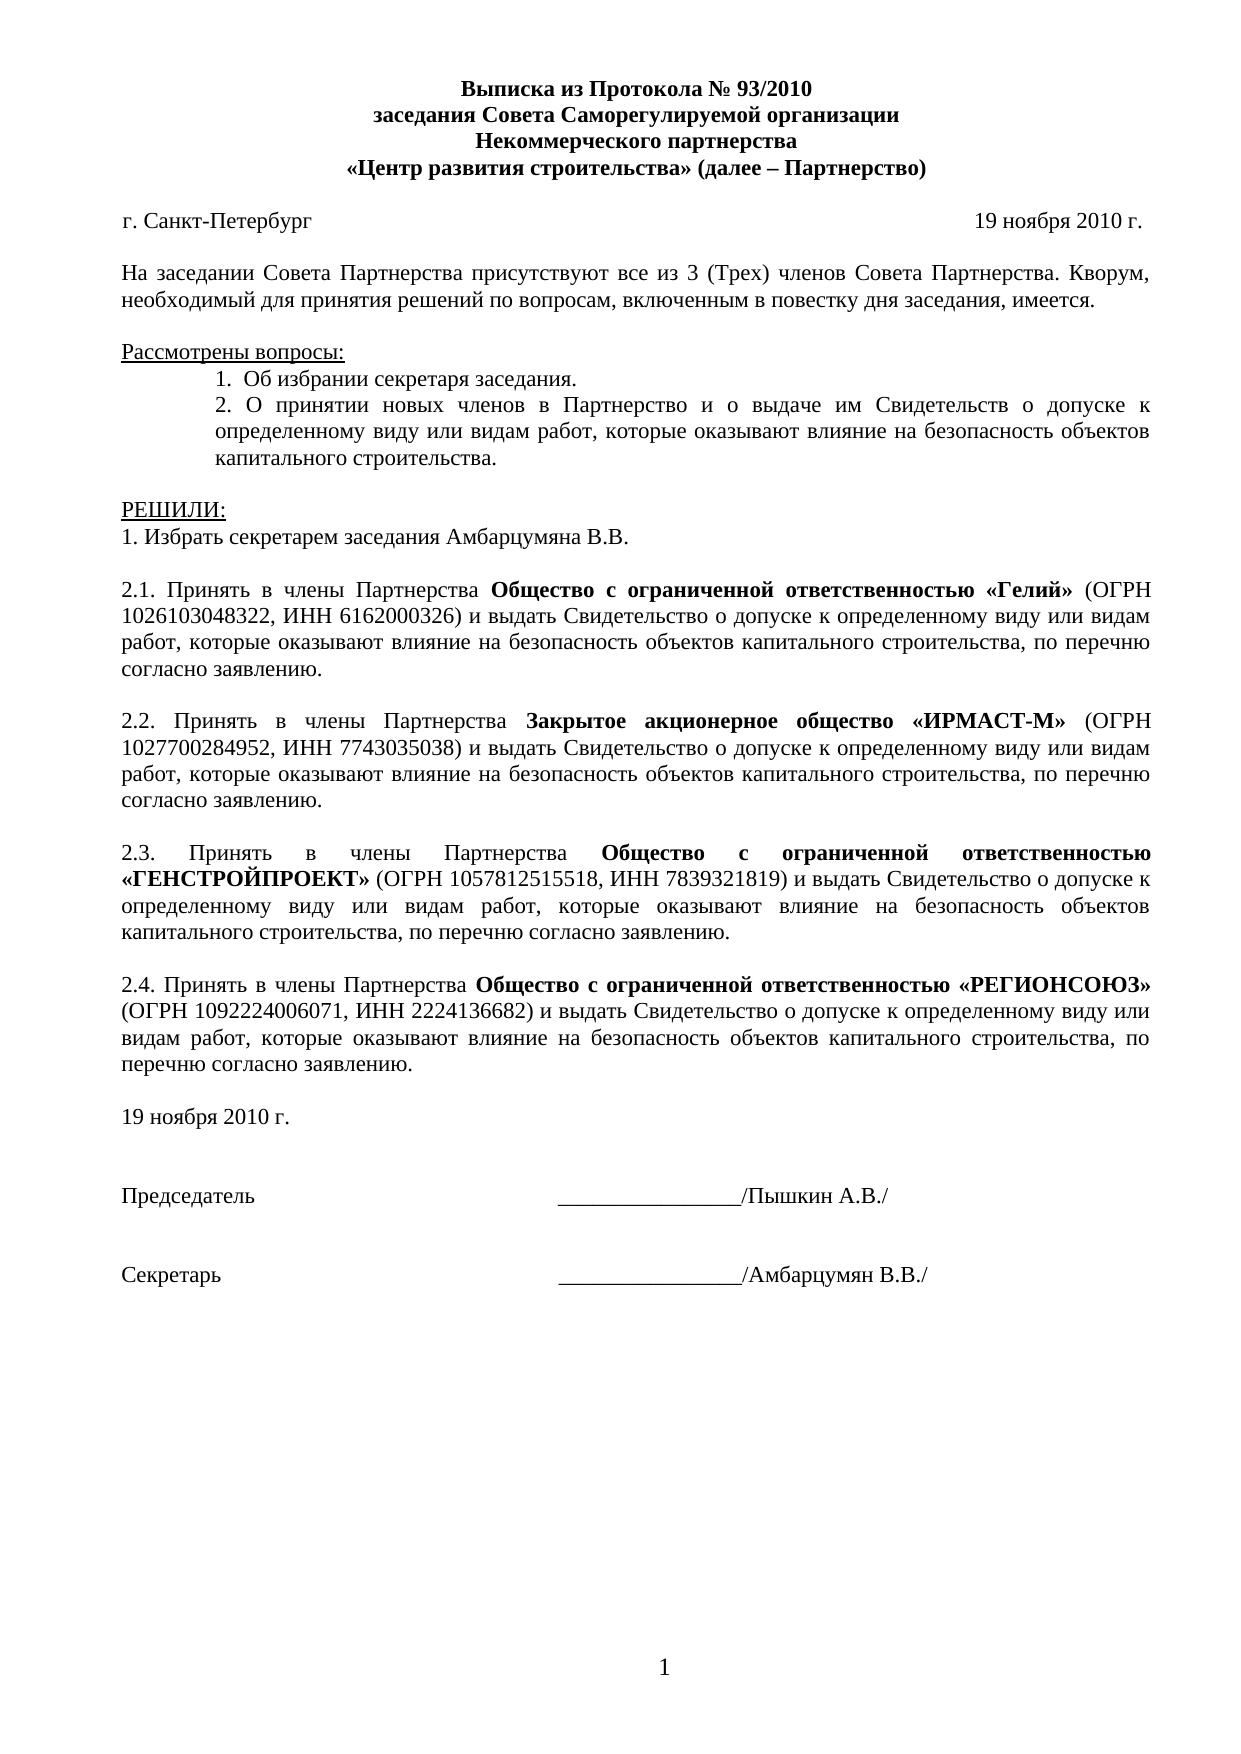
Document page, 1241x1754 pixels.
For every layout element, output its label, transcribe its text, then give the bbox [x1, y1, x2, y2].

text заседания Совета Саморегулируемой организации [121, 101, 1152, 128]
text 2.1. Принять в члены Партнерства Общество с ограниченной ответственностью «Гелий» (ОГРН 1026103048322, ИНН 6162000326) и выдать Свидетельство о допуске к определенному виду или видам работ, которые оказывают влияние на безопасность объектов капитального строительства, по перечню согласно заявлению. [121, 576, 1152, 681]
text Выписка из Протокола № 93/2010 [121, 75, 1152, 101]
table_header 19 ноября 2010 г. [633, 207, 1154, 233]
text «Центр развития строительства» (далее – Партнерство) [121, 154, 1152, 180]
text Рассмотрены вопросы: [121, 338, 1152, 365]
text Некоммерческого партнерства [121, 128, 1152, 154]
text 19 ноября 2010 г. [121, 1103, 1152, 1129]
text 2. О принятии новых членов в Партнерство и о выдаче им Свидетельств о допуске к определенному виду или видам работ, которые оказывают влияние на безопасность объектов капитального строительства. [215, 391, 1152, 470]
text 2.2. Принять в члены Партнерства Закрытое акционерное общество «ИРМАСТ-М» (ОГРН 1027700284952, ИНН 7743035038) и выдать Свидетельство о допуске к определенному виду или видам работ, которые оказывают влияние на безопасность объектов капитального строительства, по перечню согласно заявлению. [121, 707, 1152, 813]
text 1. Об избрании секретаря заседания. [215, 365, 1152, 391]
text 2.3. Принять в члены Партнерства Общество с ограниченной ответственностью «ГЕНСТРОЙПРОЕКТ» (ОГРН 1057812515518, ИНН 7839321819) и выдать Свидетельство о допуске к определенному виду или видам работ, которые оказывают влияние на безопасность объектов капитального строительства, по перечню согласно заявлению. [121, 839, 1152, 944]
text 1. Избрать секретарем заседания Амбарцумяна В.В. [121, 523, 1152, 549]
table_header г. Санкт-Петербург [111, 207, 632, 233]
text РЕШИЛИ: [121, 497, 1152, 523]
text Председатель ________________/Пышкин А.В./ [121, 1182, 1152, 1208]
text На заседании Совета Партнерства присутствуют все из 3 (Трех) членов Совета Партнерства. Кворум, необходимый для принятия решений по вопросам, включенным в повестку дня заседания, имеется. [121, 259, 1152, 312]
text Секретарь ________________/Амбарцумян В.В./ [121, 1261, 1152, 1287]
text 2.4. Принять в члены Партнерства Общество с ограниченной ответственностью «РЕГИОНСОЮЗ» (ОГРН 1092224006071, ИНН 2224136682) и выдать Свидетельство о допуске к определенному виду или видам работ, которые оказывают влияние на безопасность объектов капитального строительства, по перечню согласно заявлению. [121, 971, 1152, 1076]
